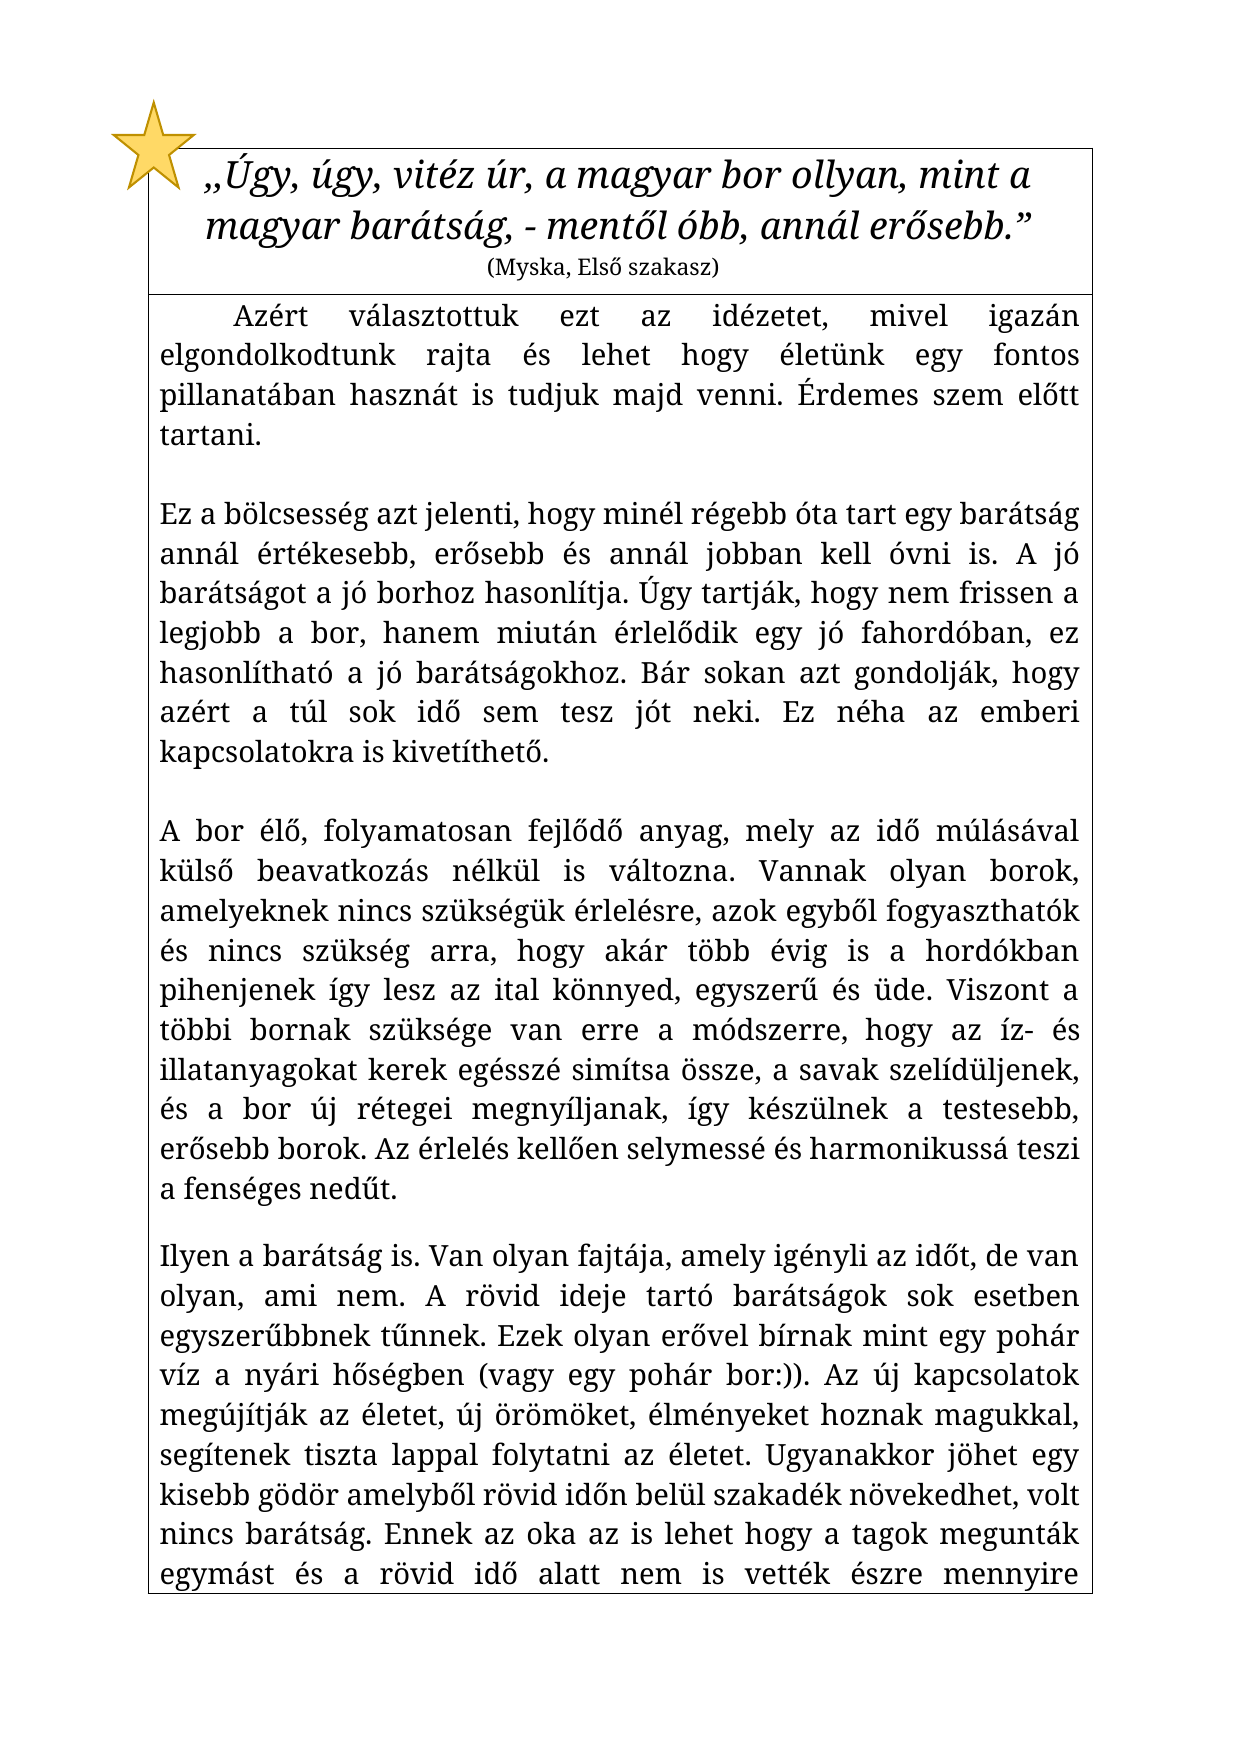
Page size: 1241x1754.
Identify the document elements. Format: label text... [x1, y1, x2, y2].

table_header ,,Úgy, úgy, vitéz úr, a magyar bor ollyan, mint a magyar barátság, - mentől óbb, annál erősebb.” (Myska, Első szakasz) [149, 149, 1092, 294]
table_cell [149, 295, 1092, 1593]
